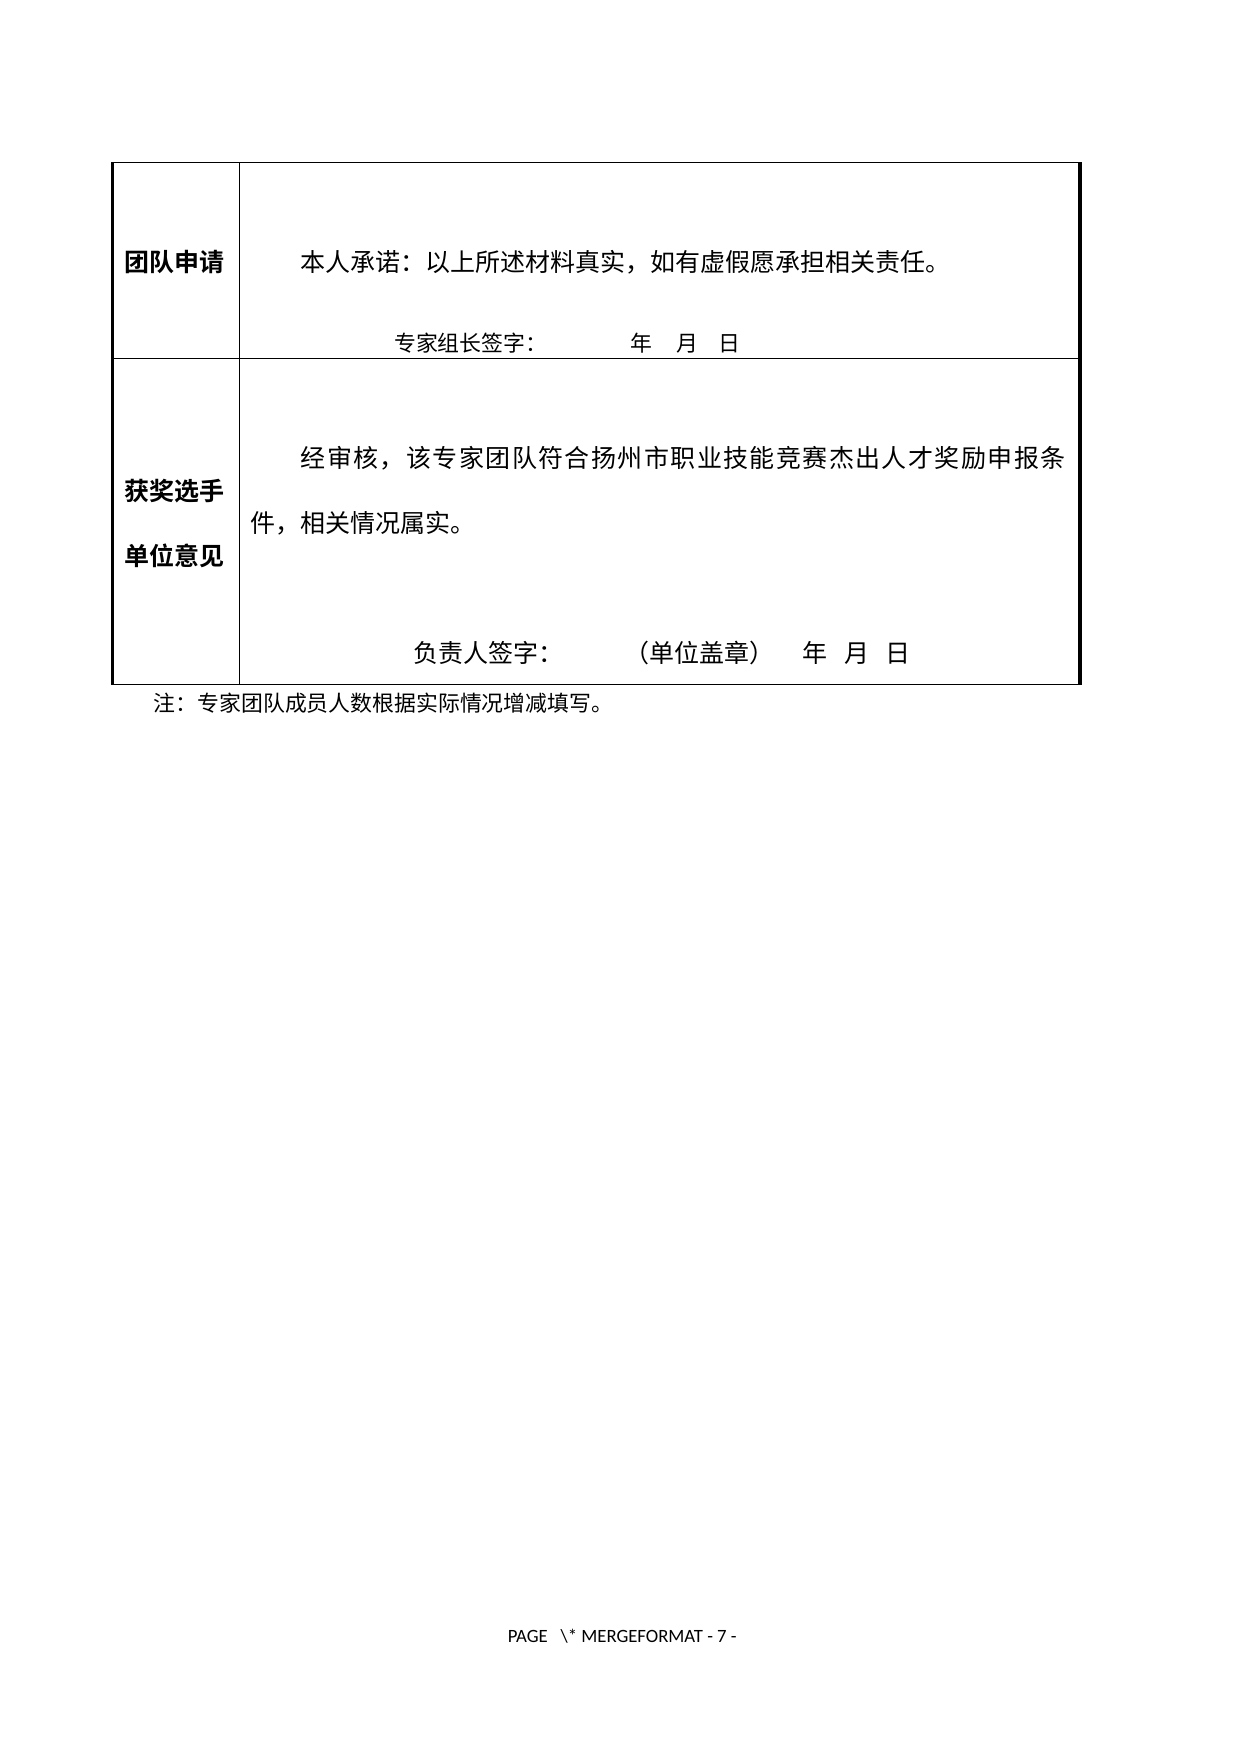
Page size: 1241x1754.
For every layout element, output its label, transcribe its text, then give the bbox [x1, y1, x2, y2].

table_cell 经审核，该专家团队符合扬州市职业技能竞赛杰出人才奖励申报条件，相关情况属实。 负责人签字： （单位盖章） 年 月 日 [240, 359, 1078, 684]
table_cell 本人承诺：以上所述材料真实，如有虚假愿承担相关责任。 专家组长签字： 年 月 日 [240, 163, 1078, 358]
table_cell 团队申请 [114, 163, 239, 358]
table_cell 获奖选手 单位意见 [114, 359, 239, 684]
text 注：专家团队成员人数根据实际情况增减填写。 [153, 685, 1087, 718]
